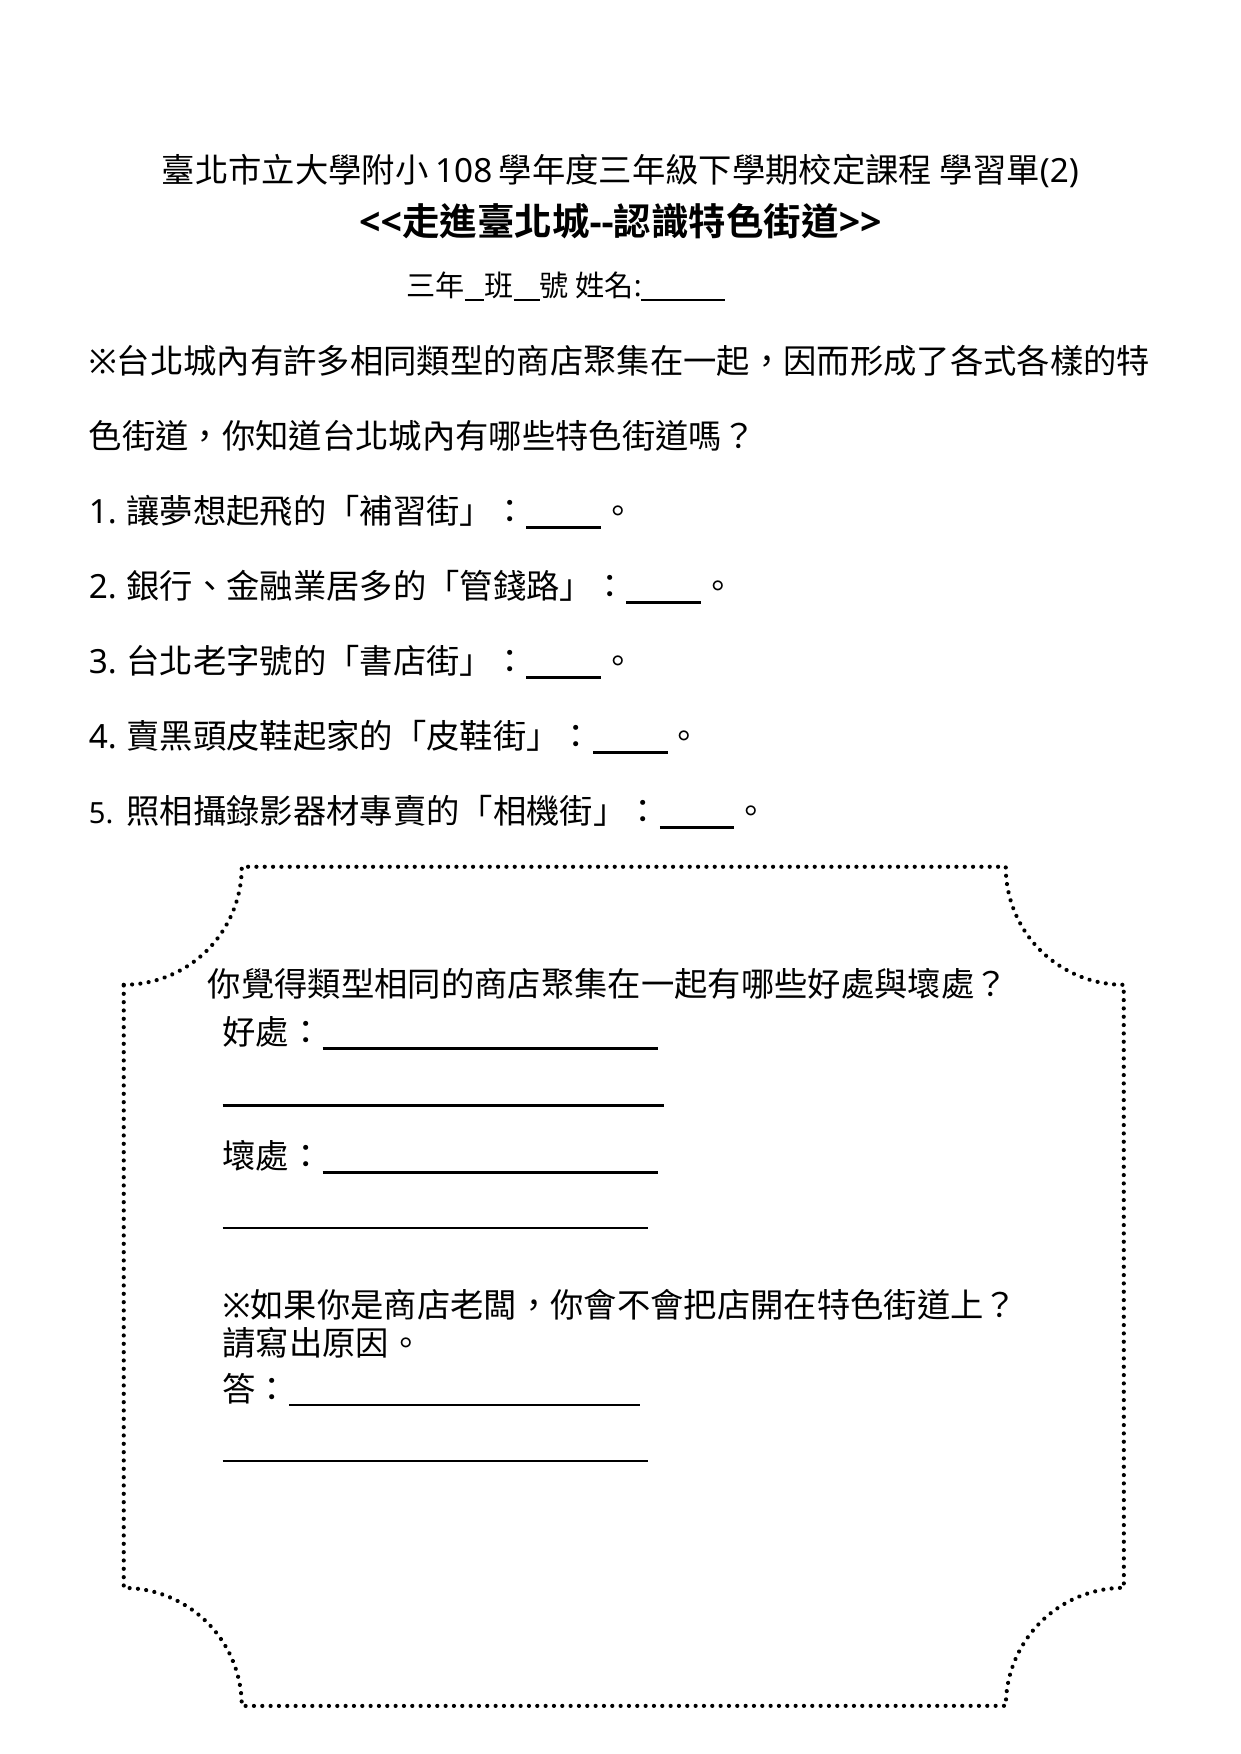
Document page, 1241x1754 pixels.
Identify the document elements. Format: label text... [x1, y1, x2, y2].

list 照相攝錄影器材專賣的「相機街」： 。 [89, 772, 1152, 1109]
list 讓夢想起飛的「補習街」： 。 [89, 472, 1152, 547]
list 賣黑頭皮鞋起家的「皮鞋街」： 。 [89, 697, 1152, 772]
list 台北老字號的「書店街」： 。 [89, 622, 1152, 697]
text ※台北城內有許多相同類型的商店聚集在一起，因而形成了各式各樣的特色街道，你知道台北城內有哪些特色街道嗎？ [89, 322, 1152, 472]
text 臺北市立大學附小108學年度三年級下學期校定課程 學習單(2) [89, 144, 1152, 192]
list 銀行、金融業居多的「管錢路」： 。 [89, 547, 1152, 622]
text 三年 班 號 姓名: [89, 247, 1152, 322]
text <<走進臺北城--認識特色街道>> [89, 192, 1152, 247]
